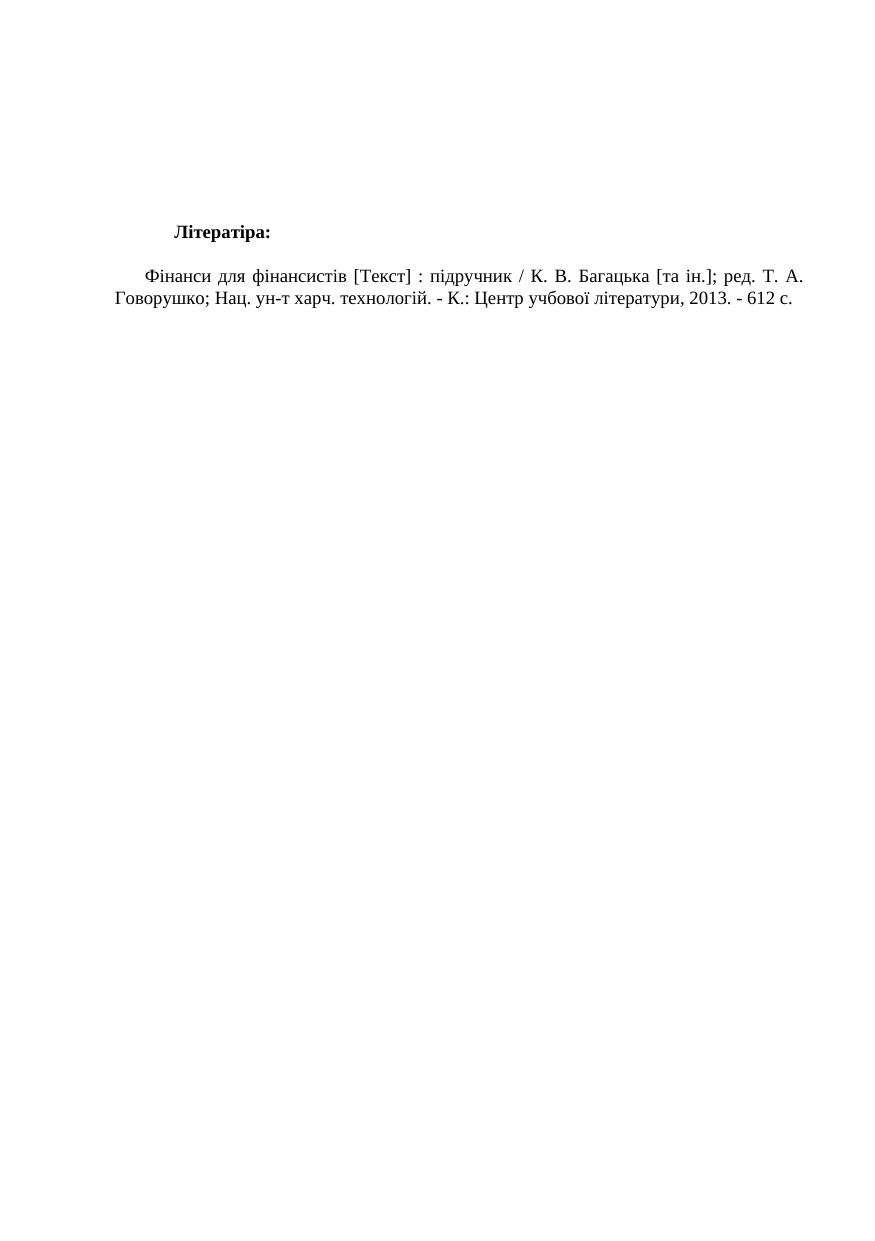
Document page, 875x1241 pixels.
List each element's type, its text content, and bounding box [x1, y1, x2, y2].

text Літератіра: [144, 221, 805, 243]
text Фінанси для фінансистів [Текст] : підручник / К. В. Багацька [та ін.]; ред. Т. А. Говорушко; Нац. ун-т харч. технологій. - К.: Центр учбової літератури, 2013. - 612 с. [114, 265, 805, 309]
